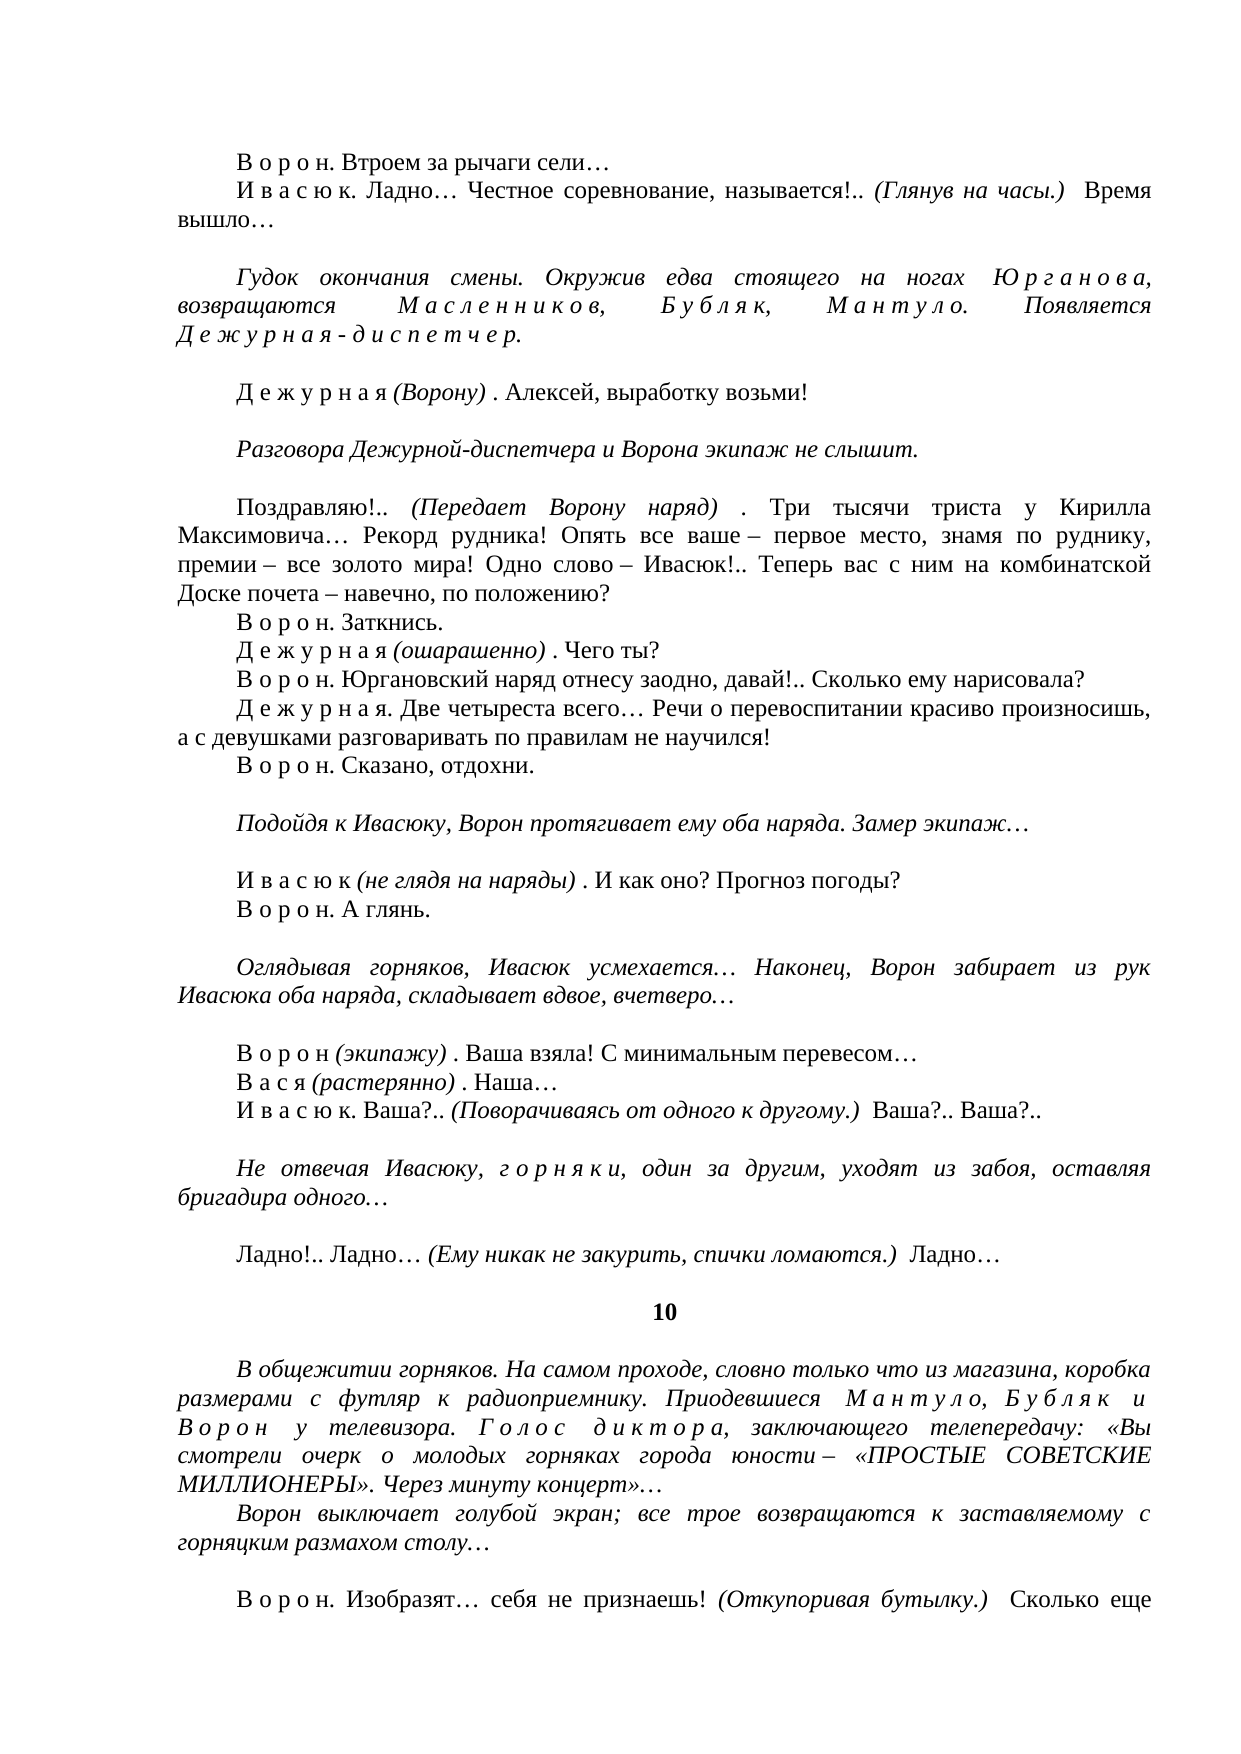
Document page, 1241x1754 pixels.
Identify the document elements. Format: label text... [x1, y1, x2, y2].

text И в а с ю к. Ваша?.. (Поворачиваясь от одного к другому.) Ваша?.. Ваша?.. [177, 1096, 1152, 1124]
text Д е ж у р н а я. Две четыреста всего… Речи о перевоспитании красиво произносишь, а с девушками разговаривать по правилам не научился! [177, 693, 1152, 751]
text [177, 1584, 1152, 1613]
text В о р о н. Втроем за рычаги сели… [177, 147, 1152, 176]
subtitle 10 [177, 1297, 1152, 1326]
text В о р о н. Заткнись. [177, 607, 1152, 636]
text В о р о н. Сказано, отдохни. [177, 751, 1152, 779]
text Подойдя к Ивасюку, Ворон протягивает ему оба наряда. Замер экипаж… [177, 808, 1152, 837]
text Разговора Дежурной-диспетчера и Ворона экипаж не слышит. [177, 434, 1152, 463]
text И в а с ю к. Ладно… Честное соревнование, называется!.. (Глянув на часы.) Время вышло… [177, 176, 1152, 233]
text В общежитии горняков. На самом проходе, словно только что из магазина, коробка размерами с футляр к радиоприемнику. Приодевшиеся М а н т у л о, Б у б л я к и В о р о н у телевизора. Г о л о с д и к т о р а, заключающего телепередачу: «Вы смотрели очерк о молодых горняках города юности – «ПРОСТЫЕ СОВЕТСКИЕ МИЛЛИОНЕРЫ». Через минуту концерт»… [177, 1354, 1152, 1498]
text В а с я (растерянно) . Наша… [177, 1067, 1152, 1096]
text Поздравляю!.. (Передает Ворону наряд) . Три тысячи триста у Кирилла Максимовича… Рекорд рудника! Опять все ваше – первое место, знамя по руднику, премии – все золото мира! Одно слово – Ивасюк!.. Теперь вас с ним на комбинатской Доске почета – навечно, по положению? [177, 492, 1152, 607]
text В о р о н. А глянь. [177, 894, 1152, 923]
text Д е ж у р н а я (Ворону) . Алексей, выработку возьми! [177, 377, 1152, 406]
text И в а с ю к (не глядя на наряды) . И как оно? Прогноз погоды? [177, 866, 1152, 894]
text В о р о н. Юргановский наряд отнесу заодно, давай!.. Сколько ему нарисовала? [177, 664, 1152, 693]
text Оглядывая горняков, Ивасюк усмехается… Наконец, Ворон забирает из рук Ивасюка оба наряда, складывает вдвое, вчетверо… [177, 952, 1152, 1009]
text Ворон выключает голубой экран; все трое возвращаются к заставляемому с горняцким размахом столу… [177, 1498, 1152, 1556]
text Д е ж у р н а я (ошарашенно) . Чего ты? [177, 636, 1152, 664]
text В о р о н (экипажу) . Ваша взяла! С минимальным перевесом… [177, 1038, 1152, 1067]
text Не отвечая Ивасюку, г о р н я к и, один за другим, уходят из забоя, оставляя бригадира одного… [177, 1153, 1152, 1211]
text Гудок окончания смены. Окружив едва стоящего на ногах Ю р г а н о в а, возвращаются М а с л е н н и к о в, Б у б л я к, М а н т у л о. Появляется Д е ж у р н а я - д и с п е т ч е р. [177, 262, 1152, 348]
text Ладно!.. Ладно… (Ему никак не закурить, спички ломаются.) Ладно… [177, 1239, 1152, 1268]
